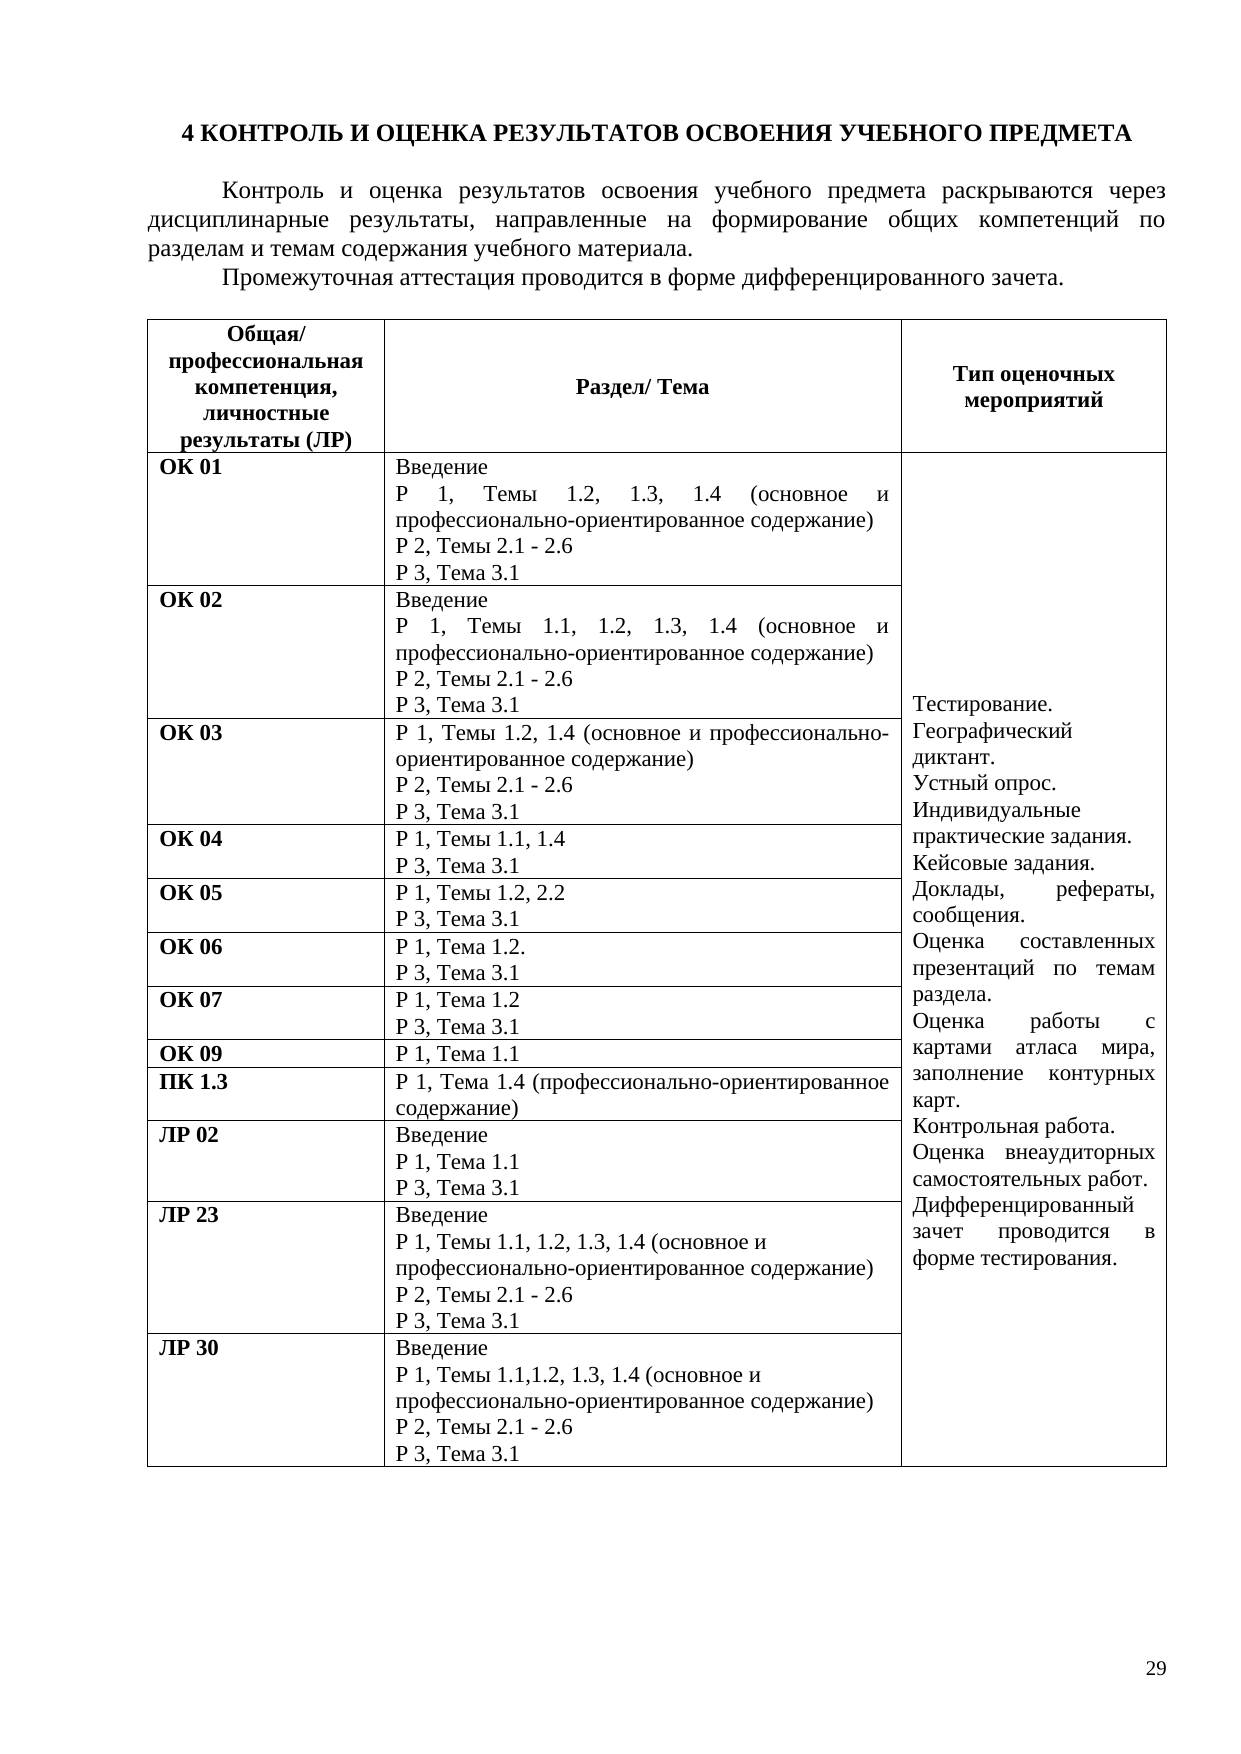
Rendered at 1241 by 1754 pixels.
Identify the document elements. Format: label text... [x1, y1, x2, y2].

table_cell ПК 1.3 [148, 1068, 384, 1120]
table_cell ЛР 02 [148, 1121, 384, 1201]
table_header Раздел/ Тема [385, 320, 901, 452]
text Промежуточная аттестация проводится в форме дифференцированного зачета. [148, 262, 1167, 291]
table_cell ОК 03 [148, 719, 384, 824]
table_cell ОК 05 [148, 879, 384, 932]
table_cell Тестирование. Географический диктант. Устный опрос. Индивидуальные практические задания. Кейсовые задания. Доклады, рефераты, сообщения. Оценка составленных презентаций по темам раздела. Оценка работы с картами атласа мира, заполнение контурных карт. Контрольная работа. Оценка внеаудиторных самостоятельных работ. Дифференцированный зачет проводится в форме тестирования. [902, 453, 1166, 1466]
table_cell ОК 01 [148, 453, 384, 585]
table_cell ОК 04 [148, 825, 384, 878]
table_cell ОК 09 [148, 1040, 384, 1067]
text 4 КОНТРОЛЬ И ОЦЕНКА РЕЗУЛЬТАТОВ ОСВОЕНИЯ УЧЕБНОГО ПРЕДМЕТА [148, 118, 1167, 147]
table_cell Введение Р 1, Темы 1.1,1.2, 1.3, 1.4 (основное и профессионально-ориентированное содержание) Р 2, Темы 2.1 - 2.6 Р 3, Тема 3.1 [385, 1334, 901, 1466]
table_cell Р 1, Темы 1.1, 1.4 Р 3, Тема 3.1 [385, 825, 901, 878]
table_cell Введение Р 1, Темы 1.2, 1.3, 1.4 (основное и профессионально-ориентированное содержание) Р 2, Темы 2.1 - 2.6 Р 3, Тема 3.1 [385, 453, 901, 585]
table_cell Р 1, Тема 1.1 [385, 1040, 901, 1067]
table_cell ОК 02 [148, 586, 384, 718]
table_header Общая/ профессиональная компетенция, личностные результаты (ЛР) [148, 320, 384, 452]
table_cell ЛР 30 [148, 1334, 384, 1466]
table_cell Р 1, Темы 1.2, 1.4 (основное и профессионально-ориентированное содержание) Р 2, Темы 2.1 - 2.6 Р 3, Тема 3.1 [385, 719, 901, 824]
table_cell ОК 06 [148, 933, 384, 986]
table_cell Введение Р 1, Тема 1.1 Р 3, Тема 3.1 [385, 1121, 901, 1201]
table_cell Введение Р 1, Темы 1.1, 1.2, 1.3, 1.4 (основное и профессионально-ориентированное содержание) Р 2, Темы 2.1 - 2.6 Р 3, Тема 3.1 [385, 586, 901, 718]
text Контроль и оценка результатов освоения учебного предмета раскрываются через дисциплинарные результаты, направленные на формирование общих компетенций по разделам и темам содержания учебного материала. [148, 176, 1167, 262]
table_cell Р 1, Тема 1.2 Р 3, Тема 3.1 [385, 987, 901, 1039]
table_header Тип оценочных мероприятий [902, 320, 1166, 452]
table_cell ЛР 23 [148, 1202, 384, 1333]
table_cell Р 1, Тема 1.4 (профессионально-ориентированное содержание) [385, 1068, 901, 1120]
table_cell Р 1, Тема 1.2. Р 3, Тема 3.1 [385, 933, 901, 986]
table_cell Р 1, Темы 1.2, 2.2 Р 3, Тема 3.1 [385, 879, 901, 932]
table_cell ОК 07 [148, 987, 384, 1039]
table_cell Введение Р 1, Темы 1.1, 1.2, 1.3, 1.4 (основное и профессионально-ориентированное содержание) Р 2, Темы 2.1 - 2.6 Р 3, Тема 3.1 [385, 1202, 901, 1333]
